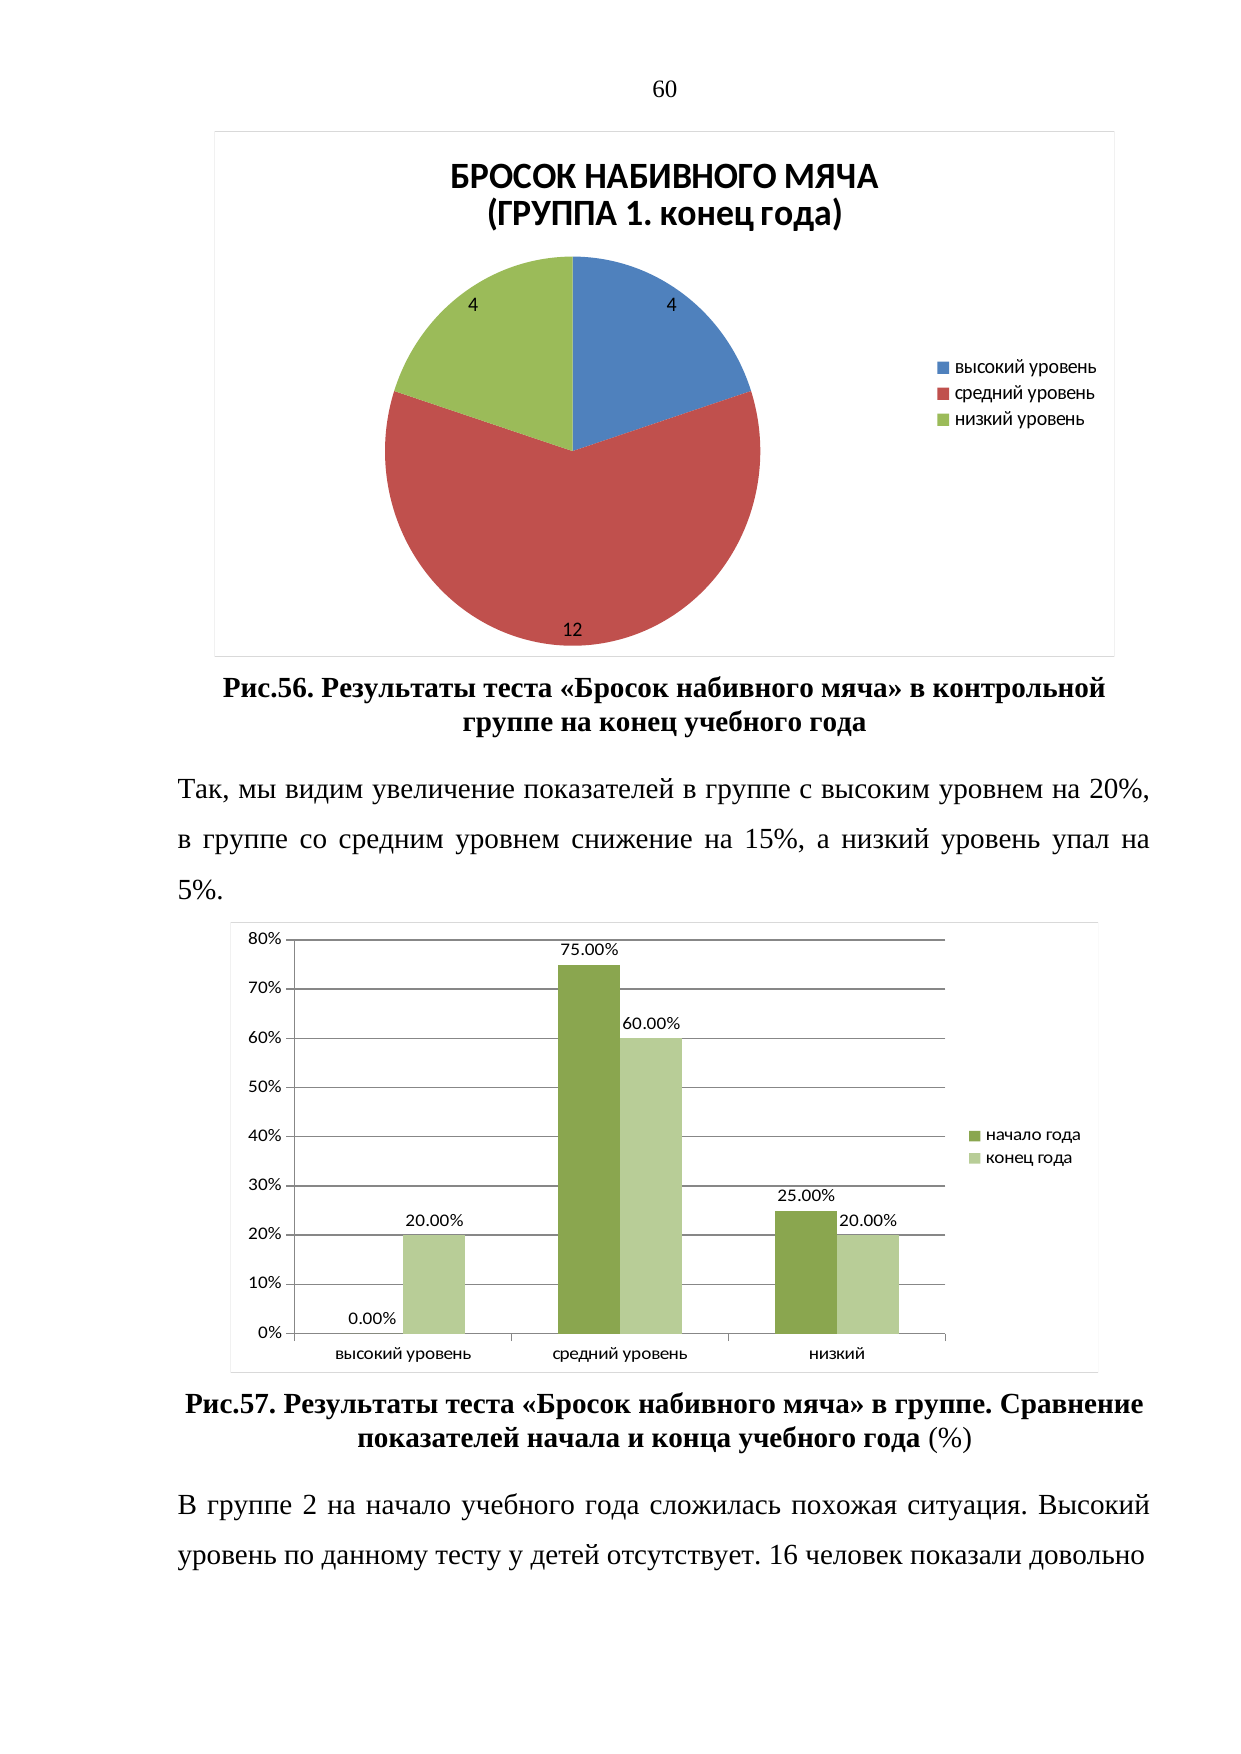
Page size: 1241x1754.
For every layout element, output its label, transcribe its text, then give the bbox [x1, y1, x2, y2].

text Рис.57. Результаты теста «Бросок набивного мяча» в группе. Сравнение показателей начала и конца учебного года (%) [177, 1387, 1152, 1454]
text Рис.56. Результаты теста «Бросок набивного мяча» в контрольной группе на конец учебного года [177, 671, 1152, 738]
text В группе 2 на начало учебного года сложилась похожая ситуация. Высокий уровень по данному тесту у детей отсутствует. 16 человек показали довольно [177, 1487, 1152, 1571]
text Так, мы видим увеличение показателей в группе с высоким уровнем на 20%, в группе со средним уровнем снижение на 15%, а низкий уровень упал на 5%. [177, 771, 1152, 905]
